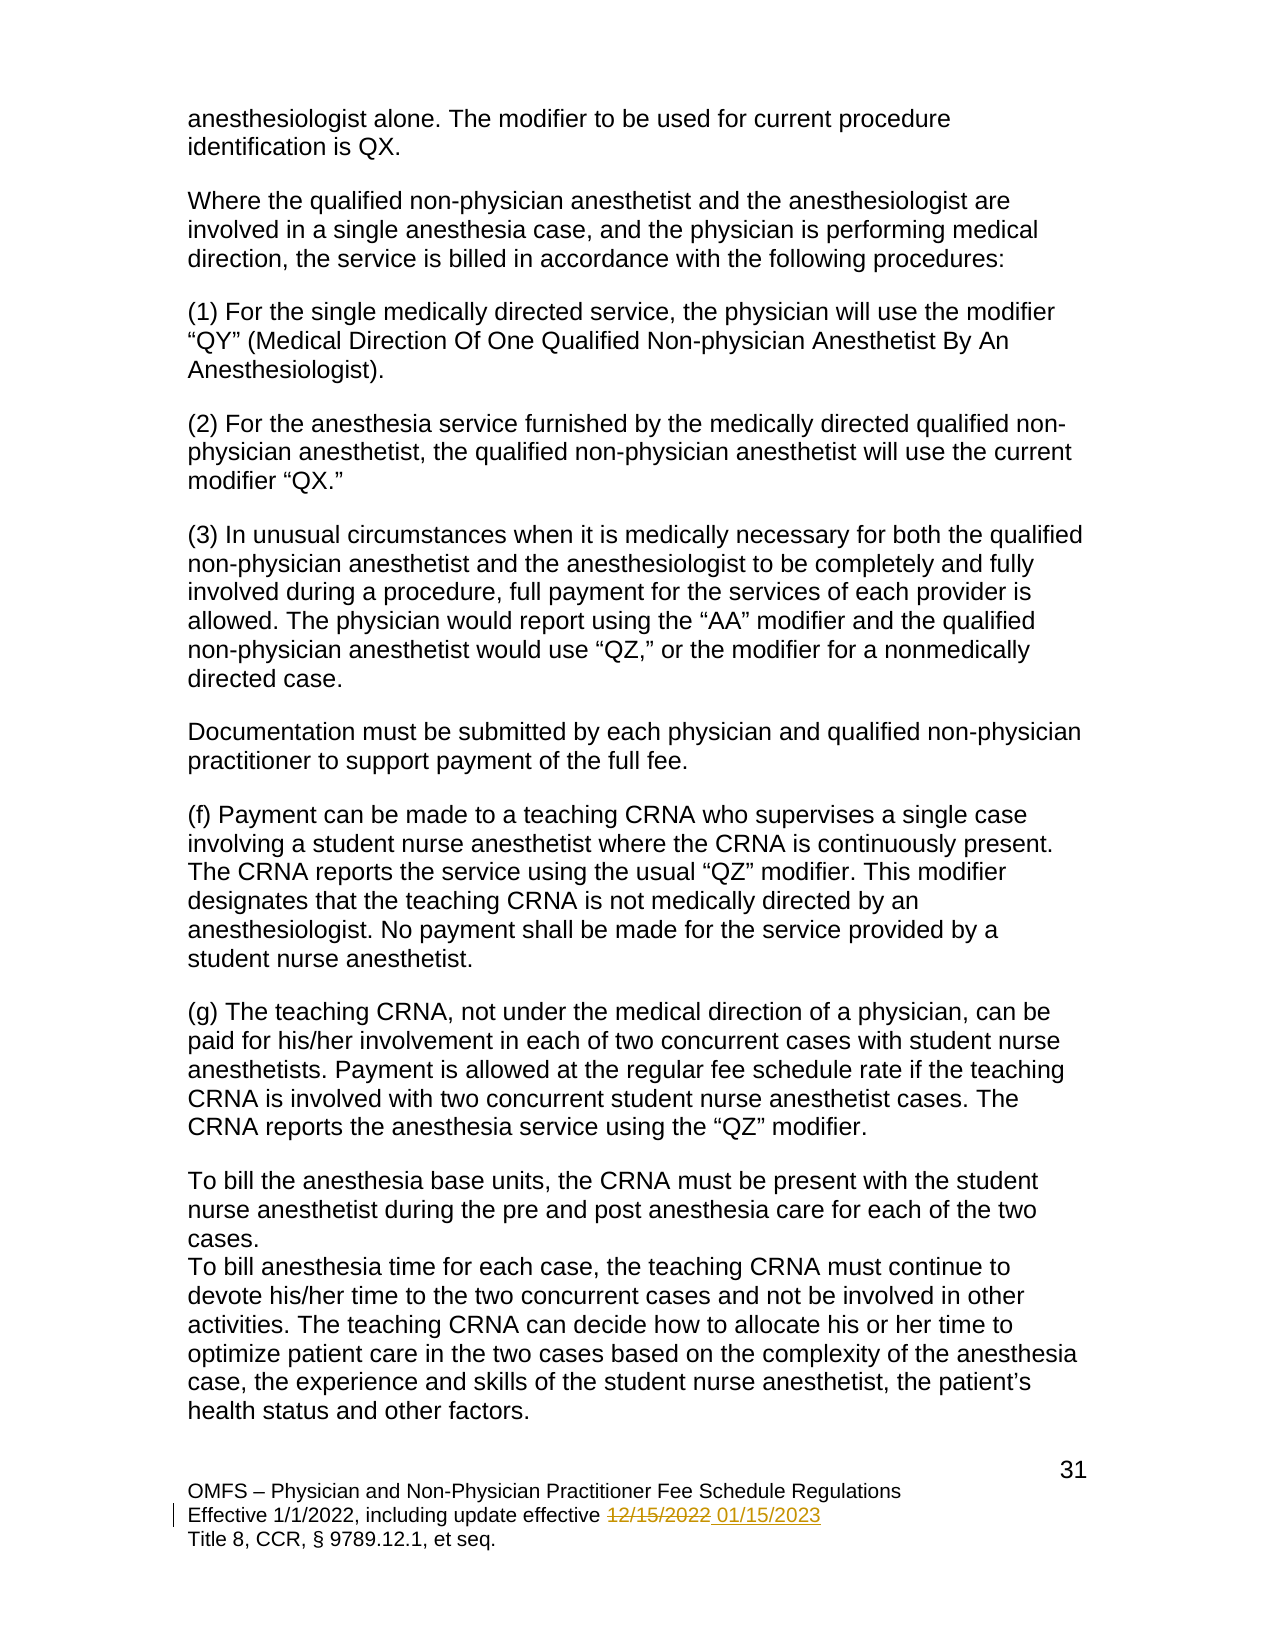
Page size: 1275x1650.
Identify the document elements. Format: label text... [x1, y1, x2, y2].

text Where the qualified non-physician anesthetist and the anesthesiologist are involved in a single anesthesia case, and the physician is performing medical direction, the service is billed in accordance with the following procedures: [187, 186, 1087, 272]
text Documentation must be submitted by each physician and qualified non-physician practitioner to support payment of the full fee. [187, 717, 1087, 775]
text To bill the anesthesia base units, the CRNA must be present with the student nurse anesthetist during the pre and post anesthesia care for each of the two cases. [187, 1166, 1087, 1252]
text (f) Payment can be made to a teaching CRNA who supervises a single case involving a student nurse anesthetist where the CRNA is continuously present. The CRNA reports the service using the usual “QZ” modifier. This modifier designates that the teaching CRNA is not medically directed by an anesthesiologist. No payment shall be made for the service provided by a student nurse anesthetist. [187, 800, 1087, 972]
list For the anesthesia service furnished by the medically directed qualified non-physician anesthetist, the qualified non-physician anesthetist will use the current modifier “QX.” [187, 408, 1087, 495]
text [187, 103, 1087, 161]
list For the single medically directed service, the physician will use the modifier “QY” (Medical Direction Of One Qualified Non-physician Anesthetist By An Anesthesiologist). [187, 297, 1087, 383]
text To bill anesthesia time for each case, the teaching CRNA must continue to devote his/her time to the two concurrent cases and not be involved in other activities. The teaching CRNA can decide how to allocate his or her time to optimize patient care in the two cases based on the complexity of the anesthesia case, the experience and skills of the student nurse anesthetist, the patient’s health status and other factors. [187, 1252, 1087, 1425]
list In unusual circumstances when it is medically necessary for both the qualified non-physician anesthetist and the anesthesiologist to be completely and fully involved during a procedure, full payment for the services of each provider is allowed. The physician would report using the “AA” modifier and the qualified non-physician anesthetist would use “QZ,” or the modifier for a nonmedically directed case. [187, 520, 1087, 692]
text (g) The teaching CRNA, not under the medical direction of a physician, can be paid for his/her involvement in each of two concurrent cases with student nurse anesthetists. Payment is allowed at the regular fee schedule rate if the teaching CRNA is involved with two concurrent student nurse anesthetist cases. The CRNA reports the anesthesia service using the “QZ” modifier. [187, 997, 1087, 1141]
